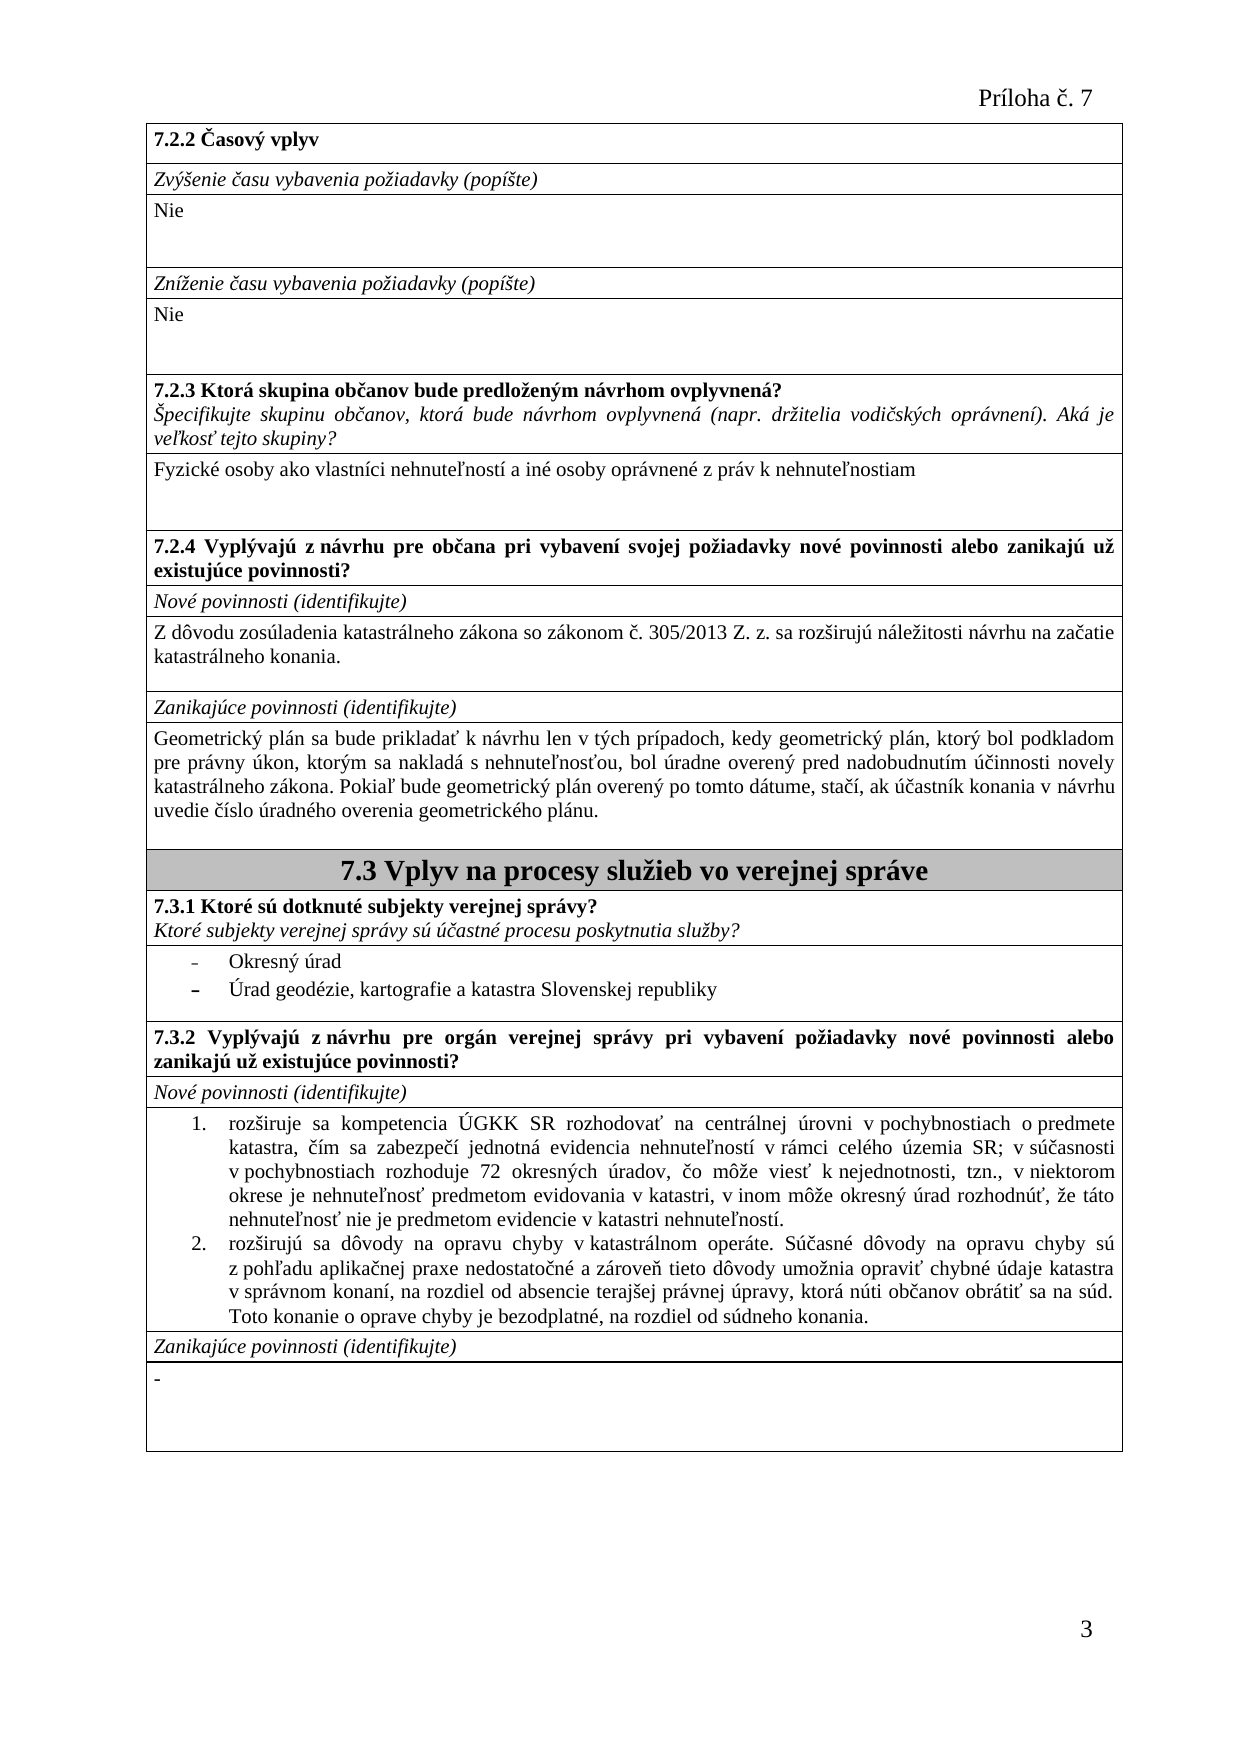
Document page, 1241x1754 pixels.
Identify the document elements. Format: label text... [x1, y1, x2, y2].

table_cell 7.2.3 Ktorá skupina občanov bude predloženým návrhom ovplyvnená? Špecifikujte skupinu občanov, ktorá bude návrhom ovplyvnená (napr. držitelia vodičských oprávnení). Aká je veľkosť tejto skupiny? [147, 375, 1122, 453]
table_cell Nové povinnosti (identifikujte) [147, 1077, 1122, 1107]
table_cell Okresný úrad Úrad geodézie, kartografie a katastra Slovenskej republiky [147, 946, 1122, 1021]
table_cell 7.2.4 Vyplývajú z návrhu pre občana pri vybavení svojej požiadavky nové povinnosti alebo zanikajú už existujúce povinnosti? [147, 531, 1122, 585]
table_cell Nové povinnosti (identifikujte) [147, 586, 1122, 616]
table_cell - [147, 1363, 1122, 1451]
table_cell Zanikajúce povinnosti (identifikujte) [147, 1332, 1122, 1361]
table_cell Zanikajúce povinnosti (identifikujte) [147, 692, 1122, 722]
table_cell rozširuje sa kompetencia ÚGKK SR rozhodovať na centrálnej úrovni v pochybnostiach o predmete katastra, čím sa zabezpečí jednotná evidencia nehnuteľností v rámci celého územia SR; v súčasnosti v pochybnostiach rozhoduje 72 okresných úradov, čo môže viesť k nejednotnosti, tzn., v niektorom okrese je nehnuteľnosť predmetom evidovania v katastri, v inom môže okresný úrad rozhodnúť, že táto nehnuteľnosť nie je predmetom evidencie v katastri nehnuteľností. rozširujú sa dôvody na opravu chyby v katastrálnom operáte. Súčasné dôvody na opravu chyby sú z pohľadu aplikačnej praxe nedostatočné a zároveň tieto dôvody umožnia opraviť chybné údaje katastra v správnom konaní, na rozdiel od absencie terajšej právnej úpravy, ktorá núti občanov obrátiť sa na súd. Toto konanie o oprave chyby je bezodplatné, na rozdiel od súdneho konania. [147, 1108, 1122, 1331]
table_cell 7.3 Vplyv na procesy služieb vo verejnej správe [147, 850, 1122, 890]
table_cell 7.3.1 Ktoré sú dotknuté subjekty verejnej správy? Ktoré subjekty verejnej správy sú účastné procesu poskytnutia služby? [147, 891, 1122, 945]
table_cell Nie [147, 195, 1122, 267]
table_cell Fyzické osoby ako vlastníci nehnuteľností a iné osoby oprávnené z práv k nehnuteľnostiam [147, 454, 1122, 530]
table_cell 7.3.2 Vyplývajú z návrhu pre orgán verejnej správy pri vybavení požiadavky nové povinnosti alebo zanikajú už existujúce povinnosti? [147, 1022, 1122, 1076]
table_cell Zníženie času vybavenia požiadavky (popíšte) [147, 268, 1122, 298]
table_cell Z dôvodu zosúladenia katastrálneho zákona so zákonom č. 305/2013 Z. z. sa rozširujú náležitosti návrhu na začatie katastrálneho konania. [147, 617, 1122, 691]
table_cell 7.2.2 Časový vplyv [147, 124, 1122, 163]
table_cell Nie [147, 299, 1122, 374]
table_cell Geometrický plán sa bude prikladať k návrhu len v tých prípadoch, kedy geometrický plán, ktorý bol podkladom pre právny úkon, ktorým sa nakladá s nehnuteľnosťou, bol úradne overený pred nadobudnutím účinnosti novely katastrálneho zákona. Pokiaľ bude geometrický plán overený po tomto dátume, stačí, ak účastník konania v návrhu uvedie číslo úradného overenia geometrického plánu. [147, 723, 1122, 849]
table_cell Zvýšenie času vybavenia požiadavky (popíšte) [147, 164, 1122, 194]
